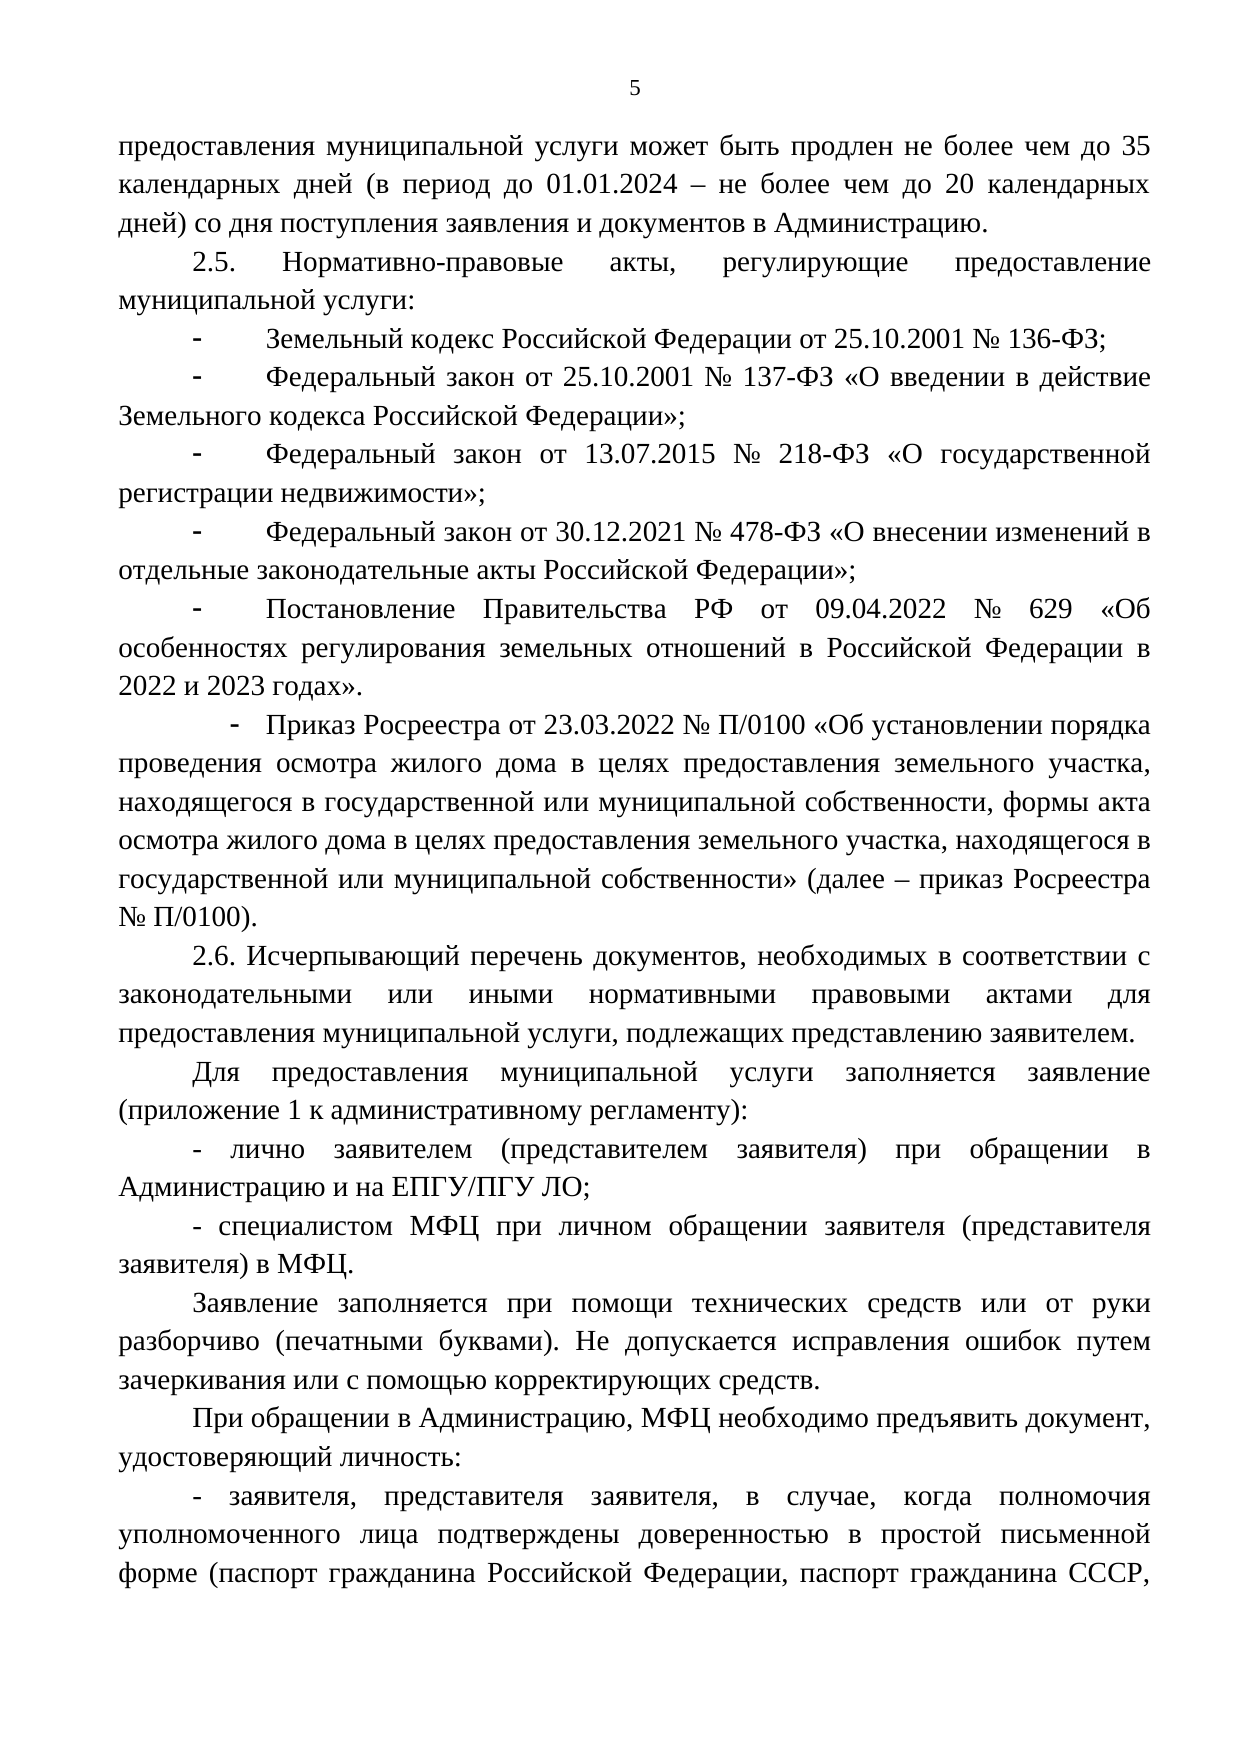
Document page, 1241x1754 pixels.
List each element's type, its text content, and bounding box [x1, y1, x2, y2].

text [118, 128, 1152, 239]
text Для предоставления муниципальной услуги заполняется заявление (приложение 1 к административному регламенту): [118, 1054, 1152, 1126]
text 2.6. Исчерпывающий перечень документов, необходимых в соответствии с законодательными или иными нормативными правовыми актами для предоставления муниципальной услуги, подлежащих представлению заявителем. [118, 938, 1152, 1049]
text При обращении в Администрацию, МФЦ необходимо предъявить документ, удостоверяющий личность: [118, 1401, 1152, 1473]
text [118, 1478, 1152, 1588]
list Федеральный закон от 25.10.2001 № 137-ФЗ «О введении в действие Земельного кодекса Российской Федерации»; [118, 359, 1152, 432]
list Федеральный закон от 30.12.2021 № 478-ФЗ «О внесении изменений в отдельные законодательные акты Российской Федерации»; [118, 514, 1152, 586]
list Федеральный закон от 13.07.2015 № 218-ФЗ «О государственной регистрации недвижимости»; [118, 437, 1152, 509]
text - специалистом МФЦ при личном обращении заявителя (представителя заявителя) в МФЦ. [118, 1208, 1152, 1280]
text - лично заявителем (представителем заявителя) при обращении в Администрацию и на ЕПГУ/ПГУ ЛО; [118, 1131, 1152, 1203]
list Приказ Росреестра от 23.03.2022 № П/0100 «Об установлении порядка проведения осмотра жилого дома в целях предоставления земельного участка, находящегося в государственной или муниципальной собственности, формы акта осмотра жилого дома в целях предоставления земельного участка, находящегося в государственной или муниципальной собственности» (далее – приказ Росреестра № П/0100). [118, 707, 1152, 933]
text 2.5. Нормативно-правовые акты, регулирующие предоставление муниципальной услуги: [118, 244, 1152, 316]
text Заявление заполняется при помощи технических средств или от руки разборчиво (печатными буквами). Не допускается исправления ошибок путем зачеркивания или с помощью корректирующих средств. [118, 1285, 1152, 1396]
list Земельный кодекс Российской Федерации от 25.10.2001 № 136-ФЗ; [118, 321, 1152, 354]
list Постановление Правительства РФ от 09.04.2022 № 629 «Об особенностях регулирования земельных отношений в Российской Федерации в 2022 и 2023 годах». [118, 591, 1152, 702]
